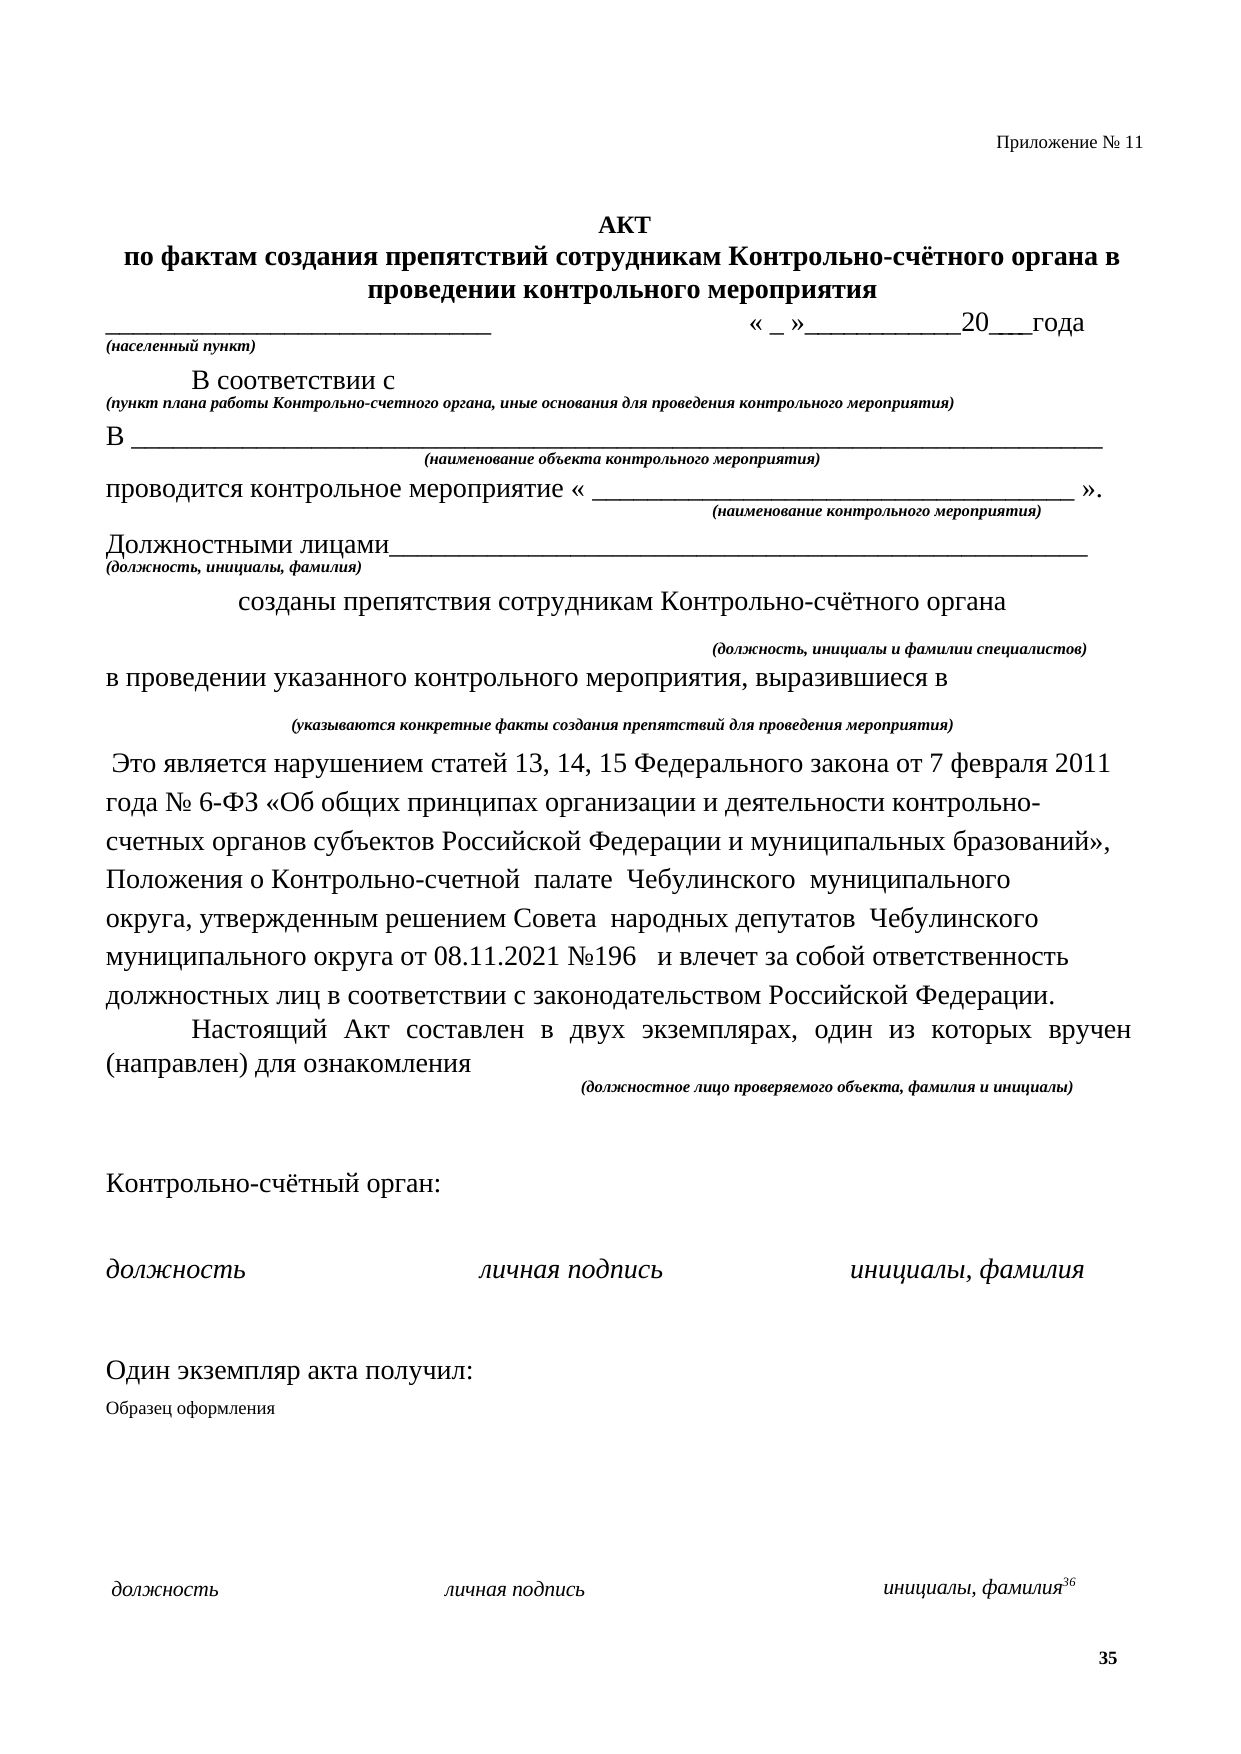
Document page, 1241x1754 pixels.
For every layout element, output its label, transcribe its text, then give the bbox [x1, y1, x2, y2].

text проводится контрольное мероприятие « ». [106, 474, 1143, 503]
text Приложение № 11 [106, 126, 1143, 154]
text (наименование объекта контрольного мероприятия) [101, 451, 1143, 468]
text АКТ [106, 211, 1143, 239]
text Должностными лицами [106, 531, 1143, 559]
text (должность, инициалы, фамилия) [106, 559, 1143, 576]
text Настоящий Акт составлен в двух экземплярах, один из которых вручен (направлен) для ознакомления [106, 1012, 1133, 1079]
text (наименование контрольного мероприятия) [712, 503, 1143, 519]
text Образец оформления [106, 1399, 1143, 1418]
text В соответствии с [106, 367, 1143, 395]
text « _ » 20 года [106, 305, 1143, 338]
text (указываются конкретные факты создания препятствий для проведения мероприятия) [101, 717, 1143, 733]
text (должность, инициалы и фамилии специалистов) [712, 641, 1143, 657]
text года № 6-ФЗ «Об общих принципах организации и деятельности контрольно-счетных органов субъектов Российской Федерации и муниципальных бразований», Положения о Контрольно-счетной палате Чебулинского муниципального округа, утвержденным решением Совета народных депутатов Чебулинского муниципального округа от 08.11.2021 №196 и влечет за собой ответственность должностных лиц в соответствии с законодательством Российской Федерации. [106, 781, 1112, 1012]
text должность личная подпись инициалы, фамилия [106, 1198, 1143, 1299]
text (должностное лицо проверяемого объекта, фамилия и инициалы) [581, 1079, 1143, 1096]
text Это является нарушением статей 13, 14, 15 Федерального закона от 7 февраля 2011 [106, 742, 1112, 781]
text (населенный пункт) [106, 338, 1143, 355]
text по фактам создания препятствий сотрудникам Контрольно-счётного органа в [101, 239, 1143, 272]
text созданы препятствия сотрудникам Контрольно-счётного органа [101, 588, 1143, 616]
text В [106, 423, 1143, 451]
text Контрольно-счётный орган: [106, 1170, 1143, 1198]
text проведении контрольного мероприятия [101, 272, 1143, 305]
text в проведении указанного контрольного мероприятия, выразившиеся в [106, 664, 1143, 692]
text (пункт плана работы Контрольно-счетного органа, иные основания для проведения контрольного мероприятия) [106, 395, 1143, 411]
text Один экземпляр акта получил: [106, 1299, 1143, 1399]
